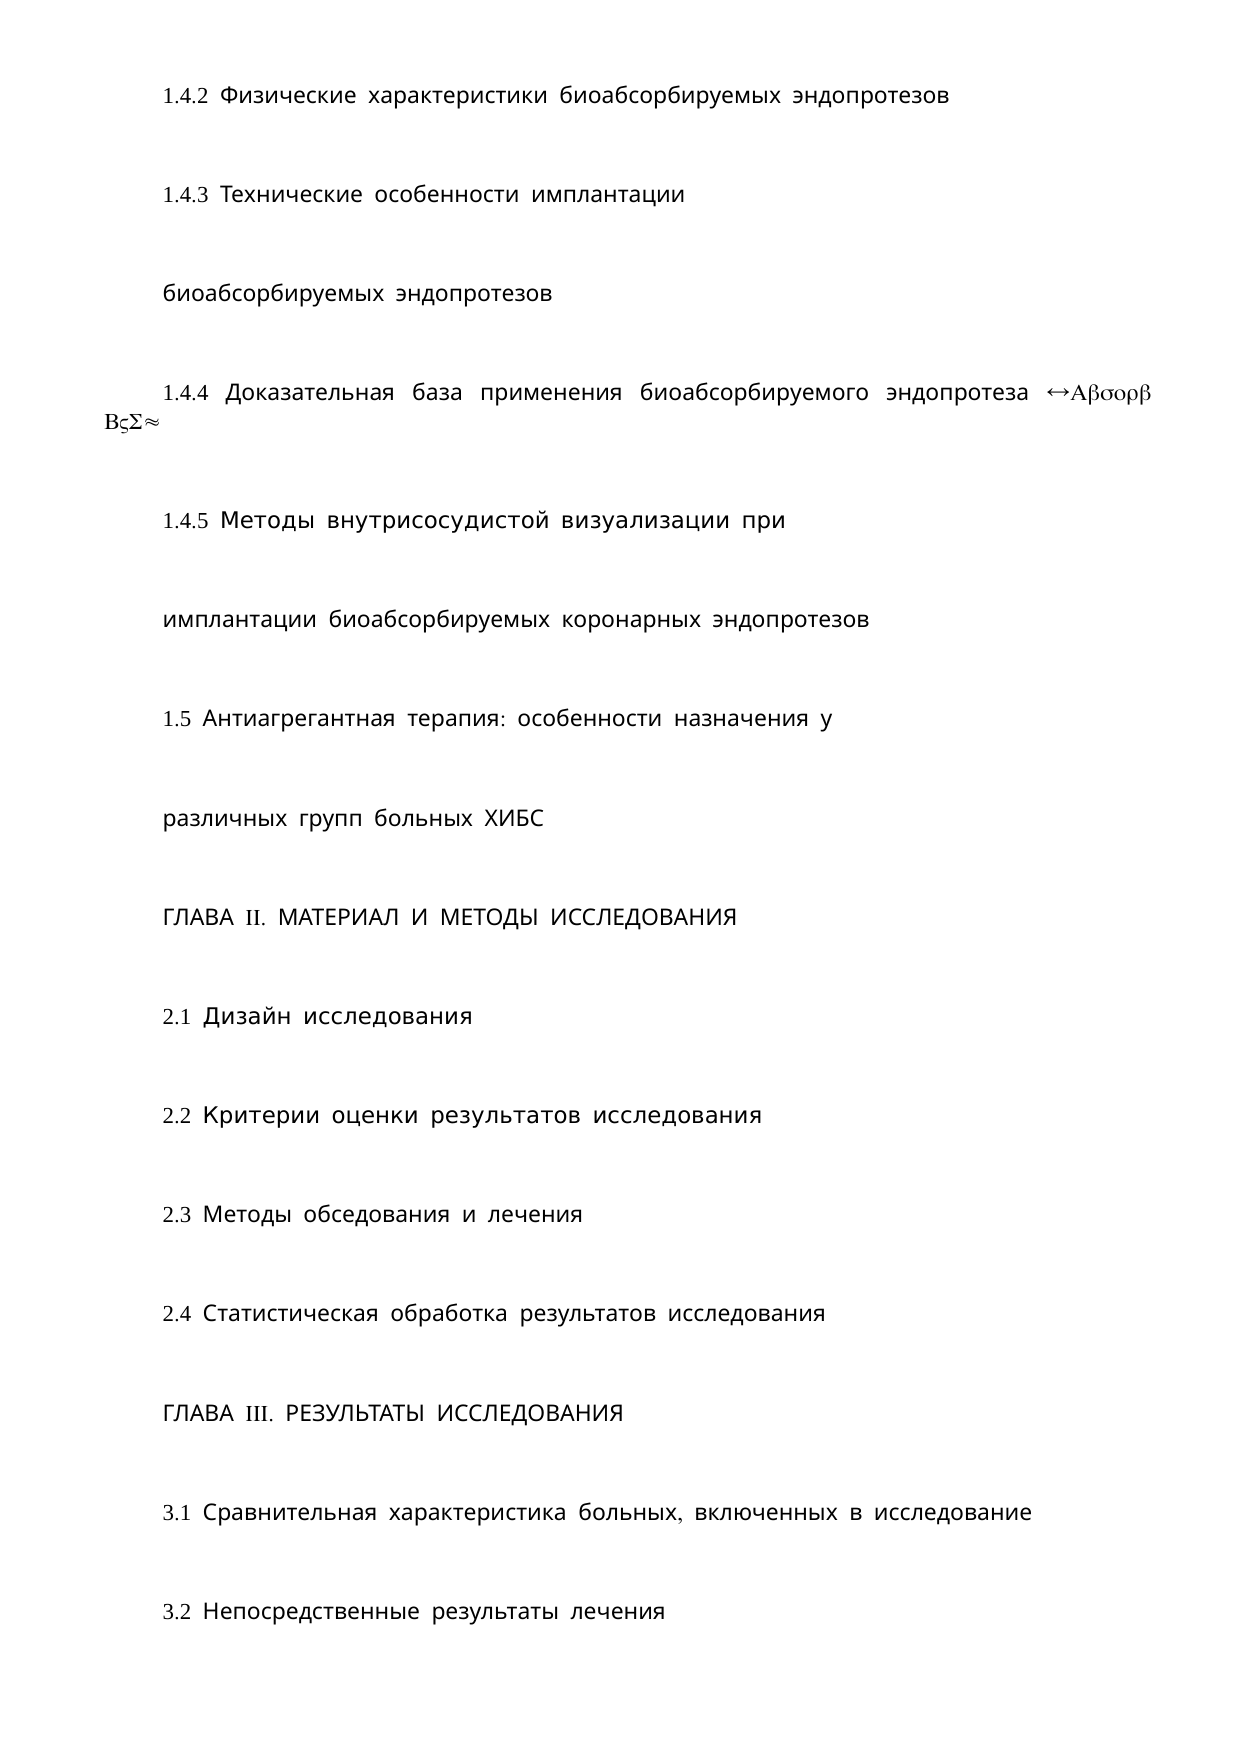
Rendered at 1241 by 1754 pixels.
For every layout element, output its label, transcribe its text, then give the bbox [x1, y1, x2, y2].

text биоабсорбируемых эндопротезов [103, 277, 1152, 306]
text 2.3 Методы обседования и лечения [103, 1199, 1152, 1227]
text ГЛАВА III. РЕЗУЛЬТАТЫ ИССЛЕДОВАНИЯ [103, 1397, 1152, 1426]
text 2.4 Статистическая обработка результатов исследования [103, 1298, 1152, 1327]
text различных групп больных ХИБС [103, 802, 1152, 831]
text 1.4.4 Доказательная база применения биоабсорбируемого эндопротеза «Absorb BVS» [103, 377, 1152, 434]
text имплантации биоабсорбируемых коронарных эндопротезов [103, 604, 1152, 632]
text 1.5 Антиагрегантная терапия: особенности назначения у [103, 703, 1152, 732]
text 1.4.2 Физические характеристики биоабсорбируемых эндопротезов [103, 79, 1152, 108]
text 3.2 Непосредственные результаты лечения [103, 1595, 1152, 1624]
text 2.2 Критерии оценки результатов исследования [103, 1099, 1152, 1128]
text 3.1 Сравнительная характеристика больных, включенных в исследование [103, 1496, 1152, 1525]
text 1.4.5 Методы внутрисосудистой визуализации при [103, 504, 1152, 533]
text 2.1 Дизайн исследования [103, 1000, 1152, 1029]
text ГЛАВА II. МАТЕРИАЛ И МЕТОДЫ ИССЛЕДОВАНИЯ [103, 901, 1152, 930]
text 1.4.3 Технические особенности имплантации [103, 178, 1152, 207]
